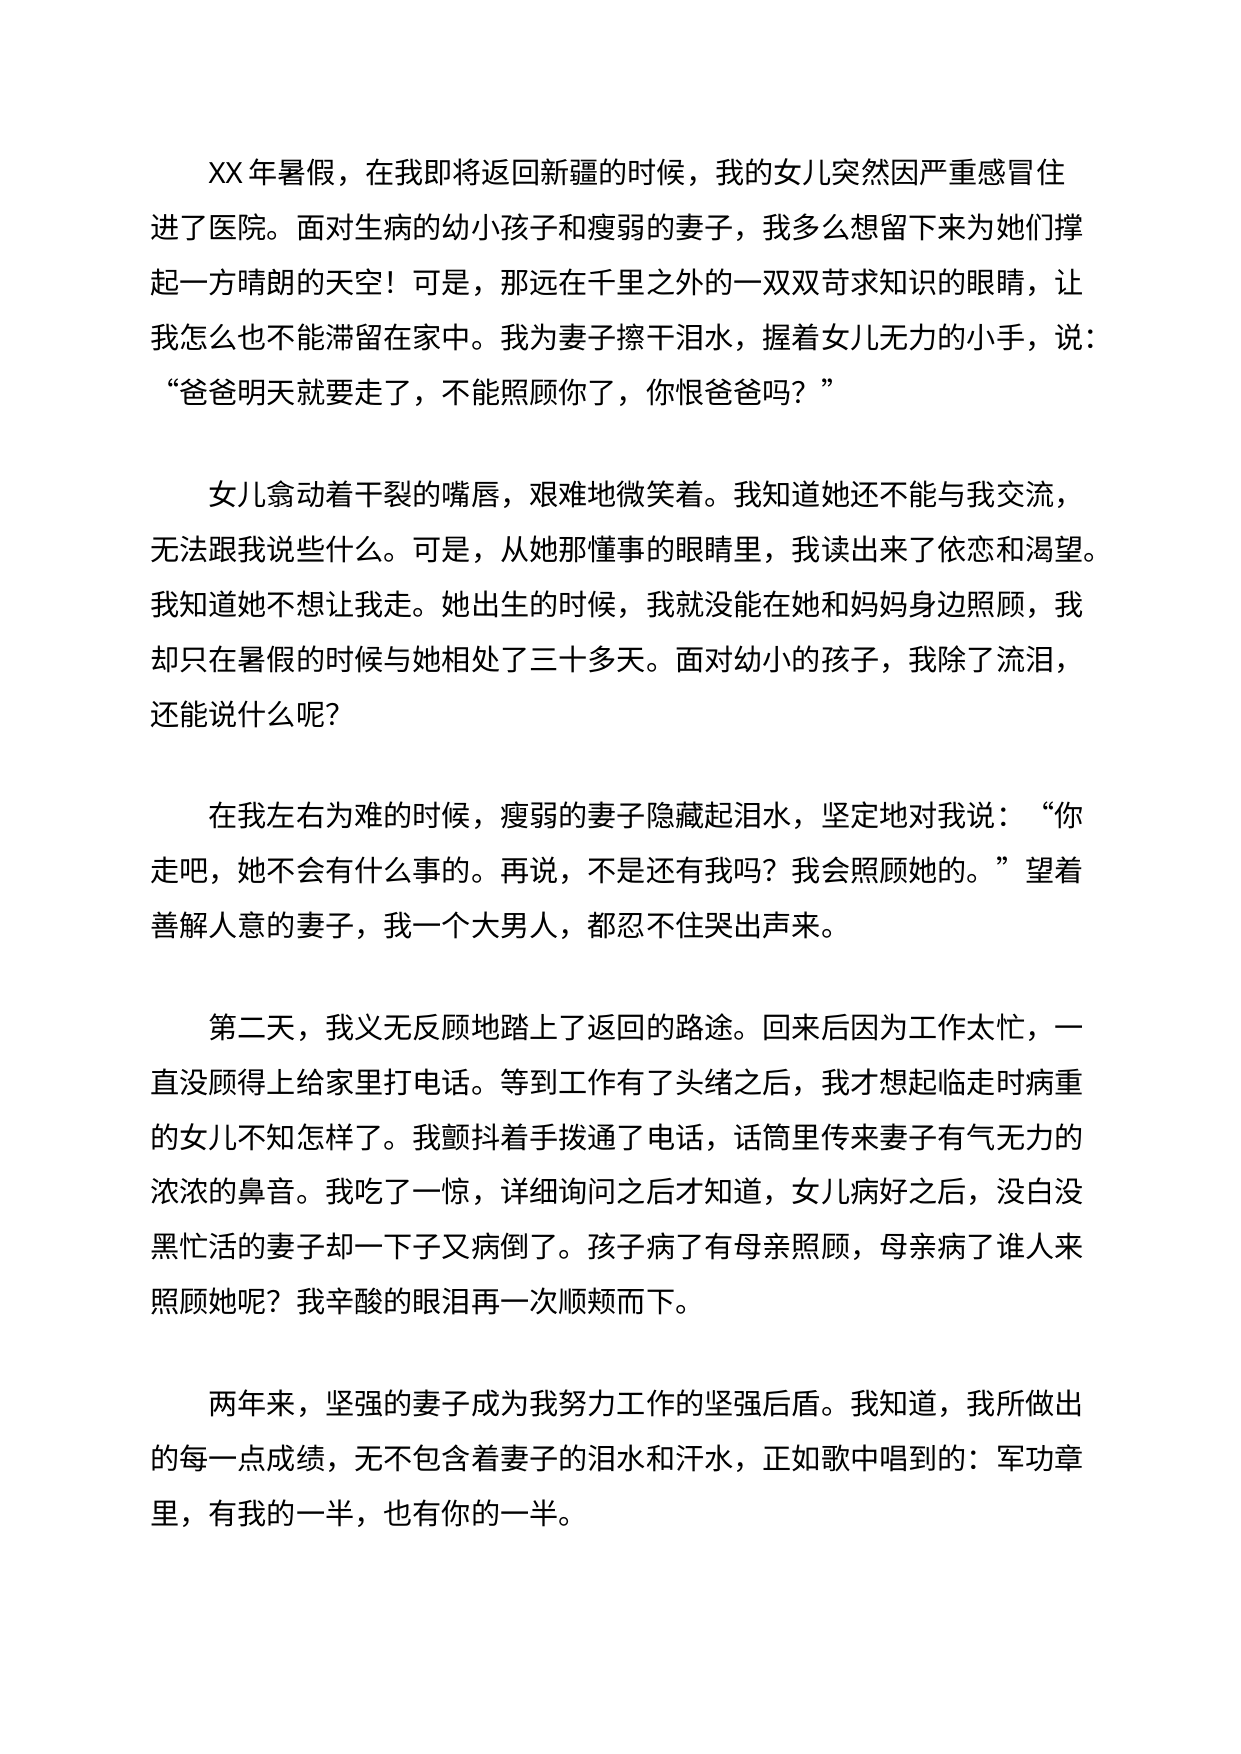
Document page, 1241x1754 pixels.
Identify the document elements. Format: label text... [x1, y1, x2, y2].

text XX年暑假，在我即将返回新疆的时候，我的女儿突然因严重感冒住进了医院。面对生病的幼小孩子和瘦弱的妻子，我多么想留下来为她们撑起一方晴朗的天空！可是，那远在千里之外的一双双苛求知识的眼睛，让我怎么也不能滞留在家中。我为妻子擦干泪水，握着女儿无力的小手，说：“爸爸明天就要走了，不能照顾你了，你恨爸爸吗？” [150, 150, 1090, 412]
text 在我左右为难的时候，瘦弱的妻子隐藏起泪水，坚定地对我说：“你走吧，她不会有什么事的。再说，不是还有我吗？我会照顾她的。”望着善解人意的妻子，我一个大男人，都忍不住哭出声来。 [150, 793, 1090, 945]
text 女儿翕动着干裂的嘴唇，艰难地微笑着。我知道她还不能与我交流，无法跟我说些什么。可是，从她那懂事的眼睛里，我读出来了依恋和渴望。我知道她不想让我走。她出生的时候，我就没能在她和妈妈身边照顾，我却只在暑假的时候与她相处了三十多天。面对幼小的孩子，我除了流泪，还能说什么呢？ [150, 471, 1090, 733]
text 两年来，坚强的妻子成为我努力工作的坚强后盾。我知道，我所做出的每一点成绩，无不包含着妻子的泪水和汗水，正如歌中唱到的：军功章里，有我的一半，也有你的一半。 [150, 1381, 1090, 1533]
text 第二天，我义无反顾地踏上了返回的路途。回来后因为工作太忙，一直没顾得上给家里打电话。等到工作有了头绪之后，我才想起临走时病重的女儿不知怎样了。我颤抖着手拨通了电话，话筒里传来妻子有气无力的浓浓的鼻音。我吃了一惊，详细询问之后才知道，女儿病好之后，没白没黑忙活的妻子却一下子又病倒了。孩子病了有母亲照顾，母亲病了谁人来照顾她呢？我辛酸的眼泪再一次顺颊而下。 [150, 1004, 1090, 1321]
